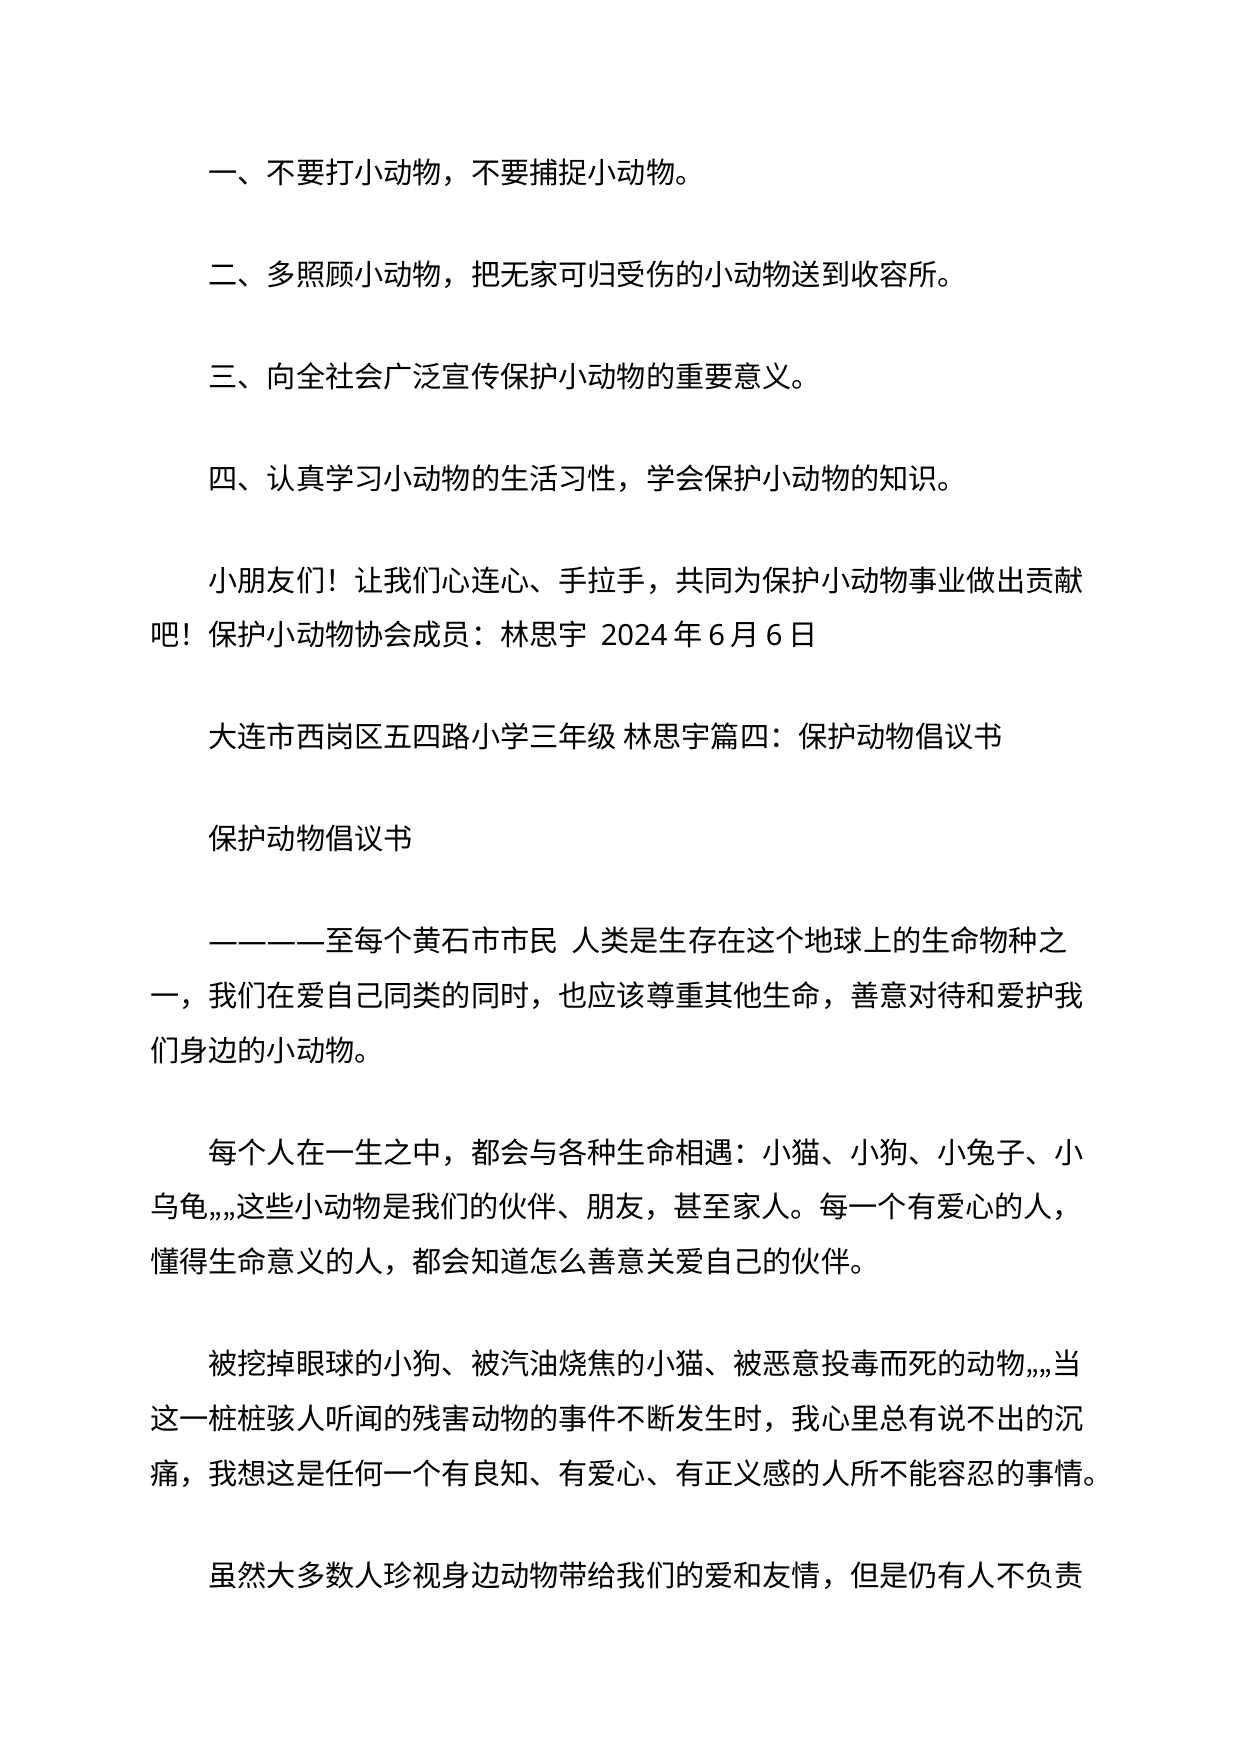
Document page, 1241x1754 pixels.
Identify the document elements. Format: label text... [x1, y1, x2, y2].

text 四、认真学习小动物的生活习性，学会保护小动物的知识。 [150, 455, 1090, 498]
text 三、向全社会广泛宣传保护小动物的重要意义。 [150, 353, 1090, 396]
text 大连市西岗区五四路小学三年级 林思宇篇四：保护动物倡议书 [150, 714, 1090, 756]
text 一、不要打小动物，不要捕捉小动物。 [150, 150, 1090, 192]
text 保护动物倡议书 [150, 816, 1090, 858]
text 被挖掉眼球的小狗、被汽油烧焦的小猫、被恶意投毒而死的动物„„当这一桩桩骇人听闻的残害动物的事件不断发生时，我心里总有说不出的沉痛，我想这是任何一个有良知、有爱心、有正义感的人所不能容忍的事情。 [150, 1341, 1090, 1493]
text ————至每个黄石市市民 人类是生存在这个地球上的生命物种之一，我们在爱自己同类的同时，也应该尊重其他生命，善意对待和爱护我们身边的小动物。 [150, 917, 1090, 1070]
text 二、多照顾小动物，把无家可归受伤的小动物送到收容所。 [150, 252, 1090, 294]
text 小朋友们！让我们心连心、手拉手，共同为保护小动物事业做出贡献吧！保护小动物协会成员：林思宇 2024年6月6日 [150, 557, 1090, 654]
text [150, 1552, 1090, 1594]
text 每个人在一生之中，都会与各种生命相遇：小猫、小狗、小兔子、小乌龟„„这些小动物是我们的伙伴、朋友，甚至家人。每一个有爱心的人，懂得生命意义的人，都会知道怎么善意关爱自己的伙伴。 [150, 1129, 1090, 1281]
